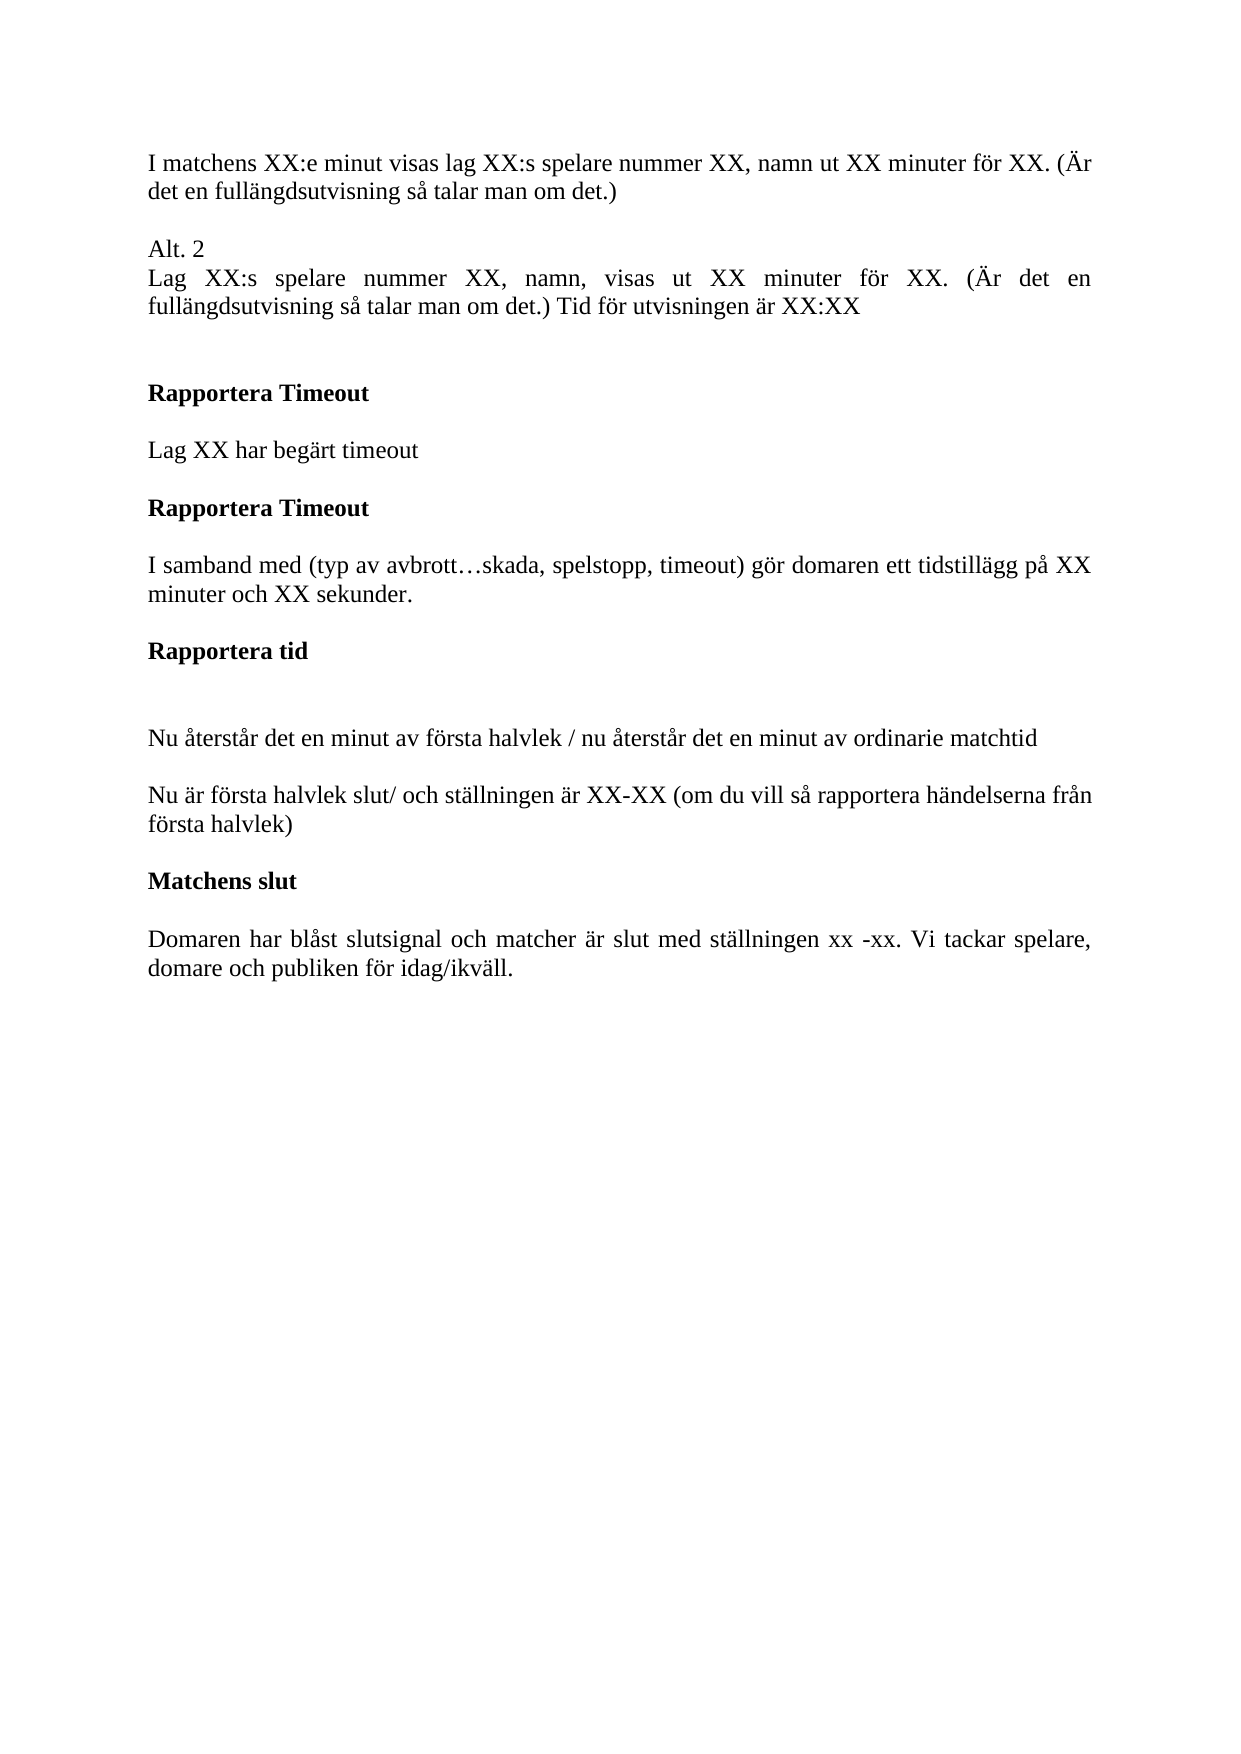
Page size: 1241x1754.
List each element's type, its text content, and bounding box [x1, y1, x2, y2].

text I matchens XX:e minut visas lag XX:s spelare nummer XX, namn ut XX minuter för XX. (Är det en fullängdsutvisning så talar man om det.) [148, 148, 1093, 205]
text Lag XX har begärt timeout [148, 435, 1093, 464]
text I samband med (typ av avbrott…skada, spelstopp, timeout) gör domaren ett tidstillägg på XX minuter och XX sekunder. [148, 550, 1093, 608]
text Matchens slut [148, 866, 1093, 895]
text Nu återstår det en minut av första halvlek / nu återstår det en minut av ordinarie matchtid [148, 723, 1093, 751]
text Domaren har blåst slutsignal och matcher är slut med ställningen xx -xx. Vi tackar spelare, domare och publiken för idag/ikväll. [148, 924, 1093, 981]
text Rapportera tid [148, 636, 1093, 665]
text Lag XX:s spelare nummer XX, namn, visas ut XX minuter för XX. (Är det en fullängdsutvisning så talar man om det.) Tid för utvisningen är XX:XX [148, 263, 1093, 320]
text Alt. 2 [148, 234, 1093, 263]
text Nu är första halvlek slut/ och ställningen är XX-XX (om du vill så rapportera händelserna från första halvlek) [148, 780, 1093, 838]
text Rapportera Timeout [148, 378, 1093, 406]
text Rapportera Timeout [148, 493, 1093, 521]
